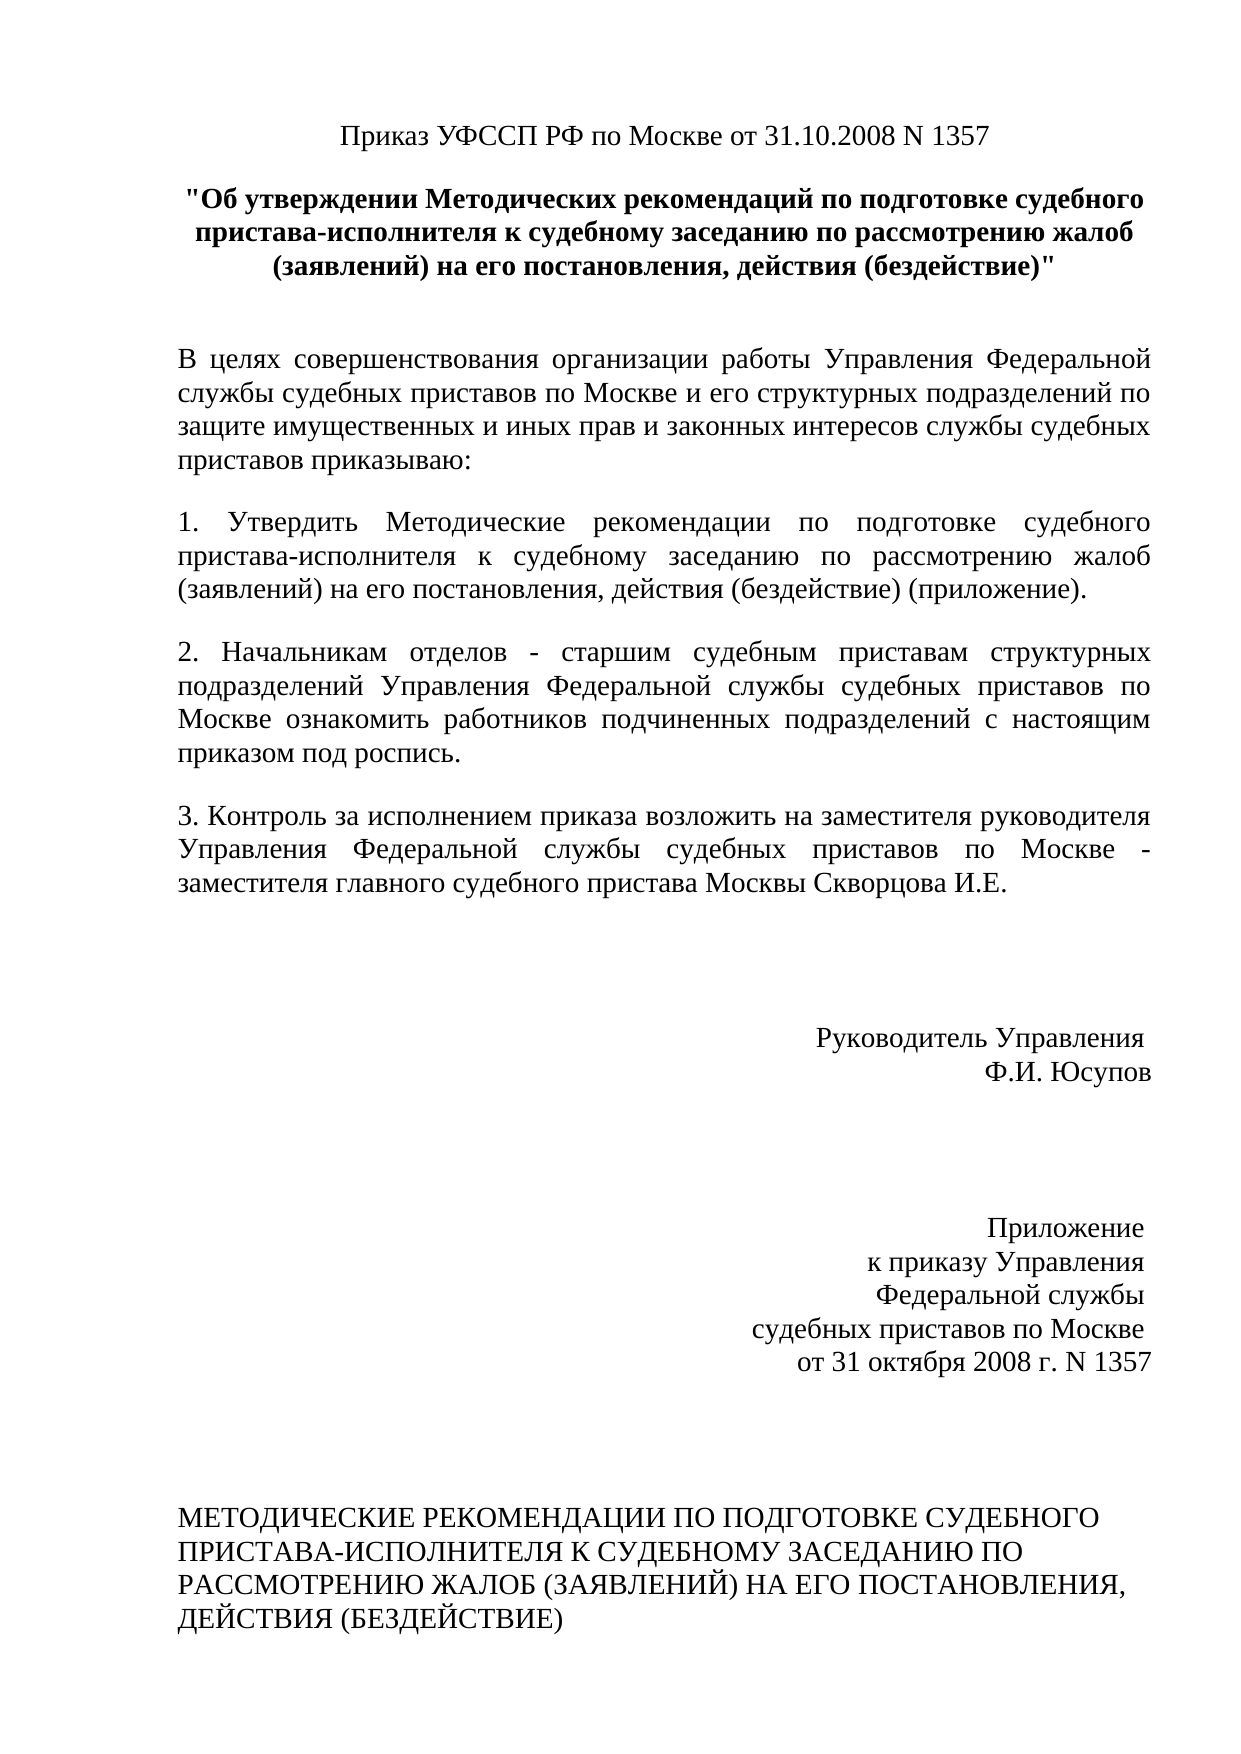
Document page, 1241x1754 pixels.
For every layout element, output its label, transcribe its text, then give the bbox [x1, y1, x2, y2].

text В целях совершенствования организации работы Управления Федеральной службы судебных приставов по Москве и его структурных подразделений по защите имущественных и иных прав и законных интересов службы судебных приставов приказываю: [177, 341, 1152, 475]
text Приложение к приказу Управления Федеральной службы судебных приставов по Москве от 31 октября 2008 г. N 1357 [177, 1210, 1152, 1378]
text МЕТОДИЧЕСКИЕ РЕКОМЕНДАЦИИ ПО ПОДГОТОВКЕ СУДЕБНОГО ПРИСТАВА-ИСПОЛНИТЕЛЯ К СУДЕБНОМУ ЗАСЕДАНИЮ ПО РАССМОТРЕНИЮ ЖАЛОБ (ЗАЯВЛЕНИЙ) НА ЕГО ПОСТАНОВЛЕНИЯ, ДЕЙСТВИЯ (БЕЗДЕЙСТВИЕ) [177, 1500, 1152, 1634]
text Приказ УФССП РФ по Москве от 31.10.2008 N 1357 [177, 118, 1152, 152]
text 3. Контроль за исполнением приказа возложить на заместителя руководителя Управления Федеральной службы судебных приставов по Москве - заместителя главного судебного пристава Москвы Скворцова И.Е. [177, 798, 1152, 898]
text "Об утверждении Методических рекомендаций по подготовке судебного пристава-исполнителя к судебному заседанию по рассмотрению жалоб (заявлений) на его постановления, действия (бездействие)" [177, 181, 1152, 312]
text 2. Начальникам отделов - старшим судебным приставам структурных подразделений Управления Федеральной службы судебных приставов по Москве ознакомить работников подчиненных подразделений с настоящим приказом под роспись. [177, 634, 1152, 768]
text Руководитель Управления Ф.И. Юсупов [177, 1021, 1152, 1088]
text 1. Утвердить Методические рекомендации по подготовке судебного пристава-исполнителя к судебному заседанию по рассмотрению жалоб (заявлений) на его постановления, действия (бездействие) (приложение). [177, 504, 1152, 605]
